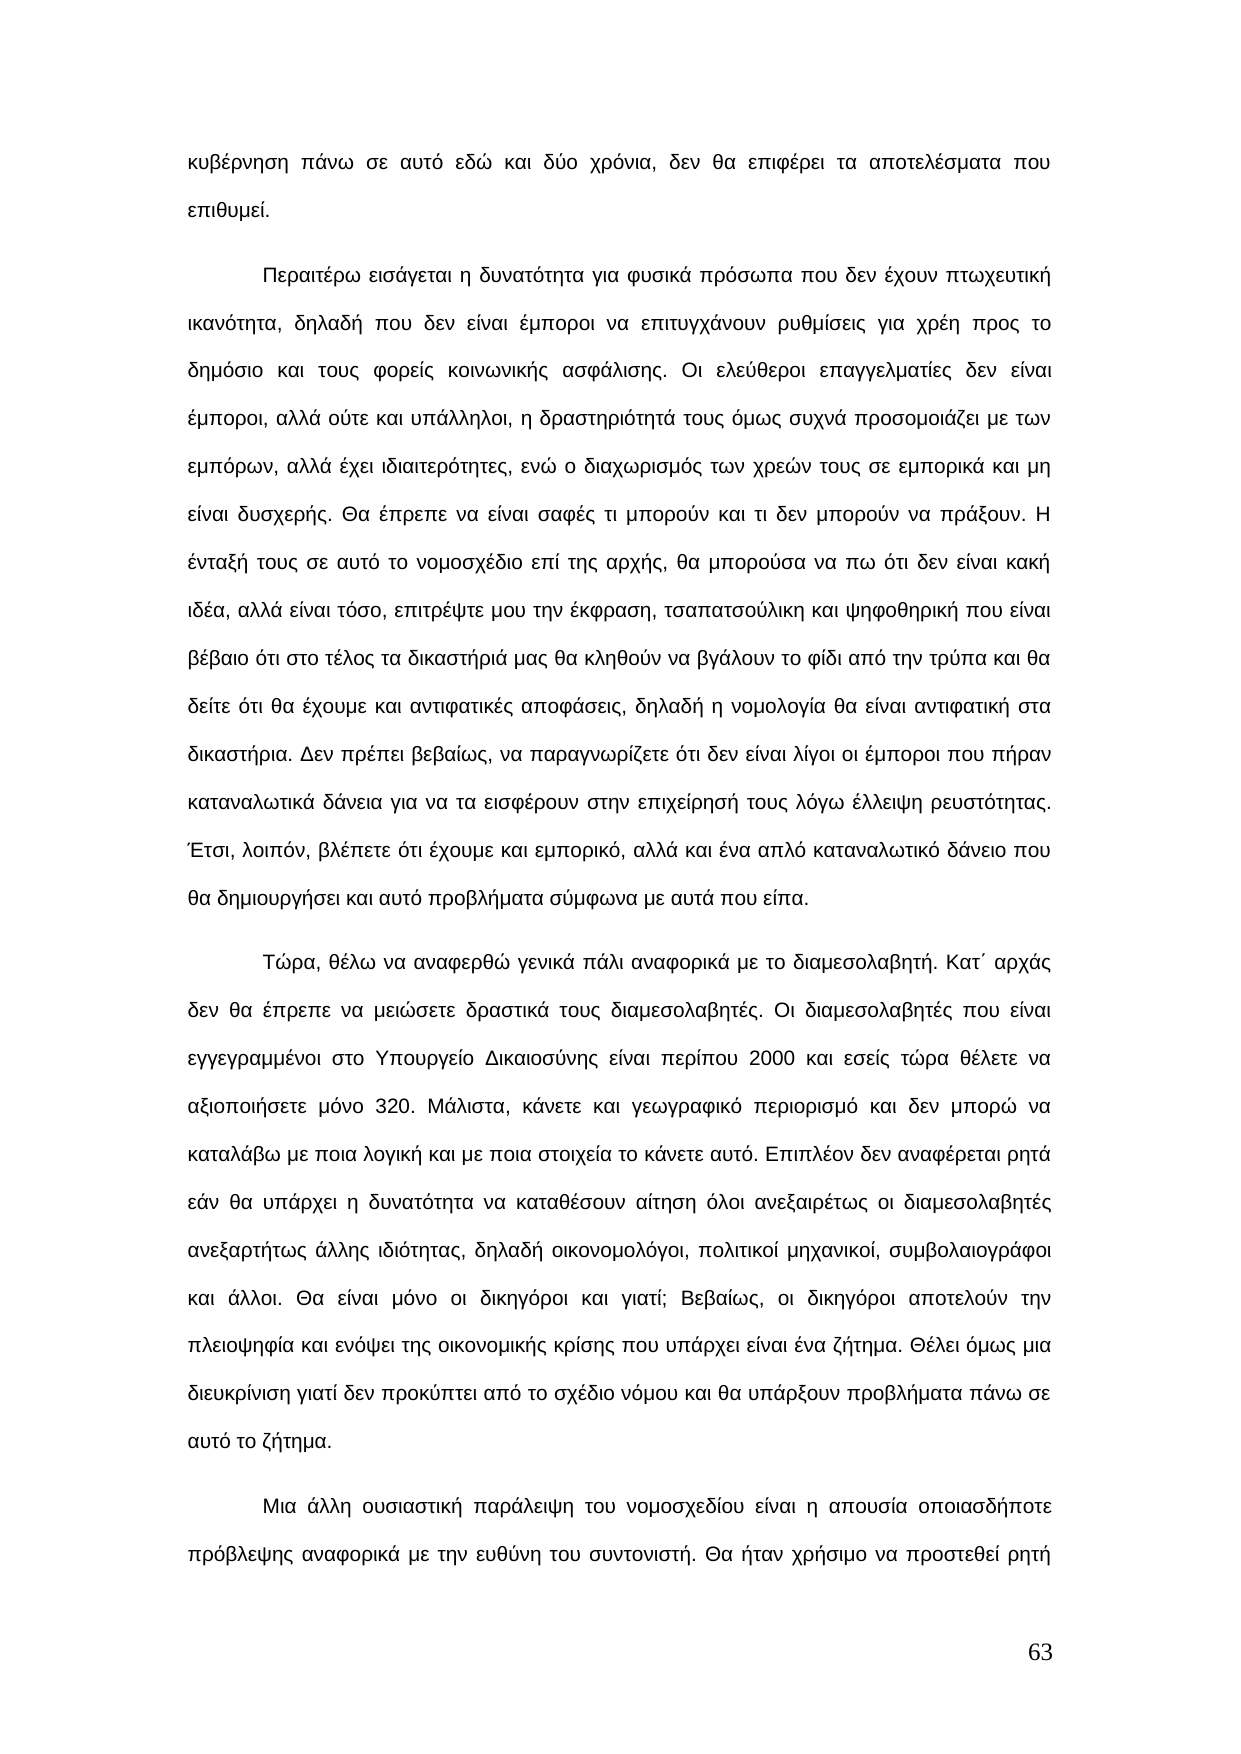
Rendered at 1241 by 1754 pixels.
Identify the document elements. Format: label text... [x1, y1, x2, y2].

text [187, 150, 1053, 222]
text Τώρα, θέλω να αναφερθώ γενικά πάλι αναφορικά με το διαμεσολαβητή. Κατ΄ αρχάς δεν θα έπρεπε να μειώσετε δραστικά τους διαμεσολαβητές. Οι διαμεσολαβητές που είναι εγγεγραμμένοι στο Υπουργείο Δικαιοσύνης είναι περίπου 2000 και εσείς τώρα θέλετε να αξιοποιήσετε μόνο 320. Μάλιστα, κάνετε και γεωγραφικό περιορισμό και δεν μπορώ να καταλάβω με ποια λογική και με ποια στοιχεία το κάνετε αυτό. Επιπλέον δεν αναφέρεται ρητά εάν θα υπάρχει η δυνατότητα να καταθέσουν αίτηση όλοι ανεξαιρέτως οι διαμεσολαβητές ανεξαρτήτως άλλης ιδιότητας, δηλαδή οικονομολόγοι, πολιτικοί μηχανικοί, συμβολαιογράφοι και άλλοι. Θα είναι μόνο οι δικηγόροι και γιατί; Βεβαίως, οι δικηγόροι αποτελούν την πλειοψηφία και ενόψει της οικονομικής κρίσης που υπάρχει είναι ένα ζήτημα. Θέλει όμως μια διευκρίνιση γιατί δεν προκύπτει από το σχέδιο νόμου και θα υπάρξουν προβλήματα πάνω σε αυτό το ζήτημα. [187, 950, 1053, 1453]
text Περαιτέρω εισάγεται η δυνατότητα για φυσικά πρόσωπα που δεν έχουν πτωχευτική ικανότητα, δηλαδή που δεν είναι έμποροι να επιτυγχάνουν ρυθμίσεις για χρέη προς το δημόσιο και τους φορείς κοινωνικής ασφάλισης. Οι ελεύθεροι επαγγελματίες δεν είναι έμποροι, αλλά ούτε και υπάλληλοι, η δραστηριότητά τους όμως συχνά προσομοιάζει με των εμπόρων, αλλά έχει ιδιαιτερότητες, ενώ ο διαχωρισμός των χρεών τους σε εμπορικά και μη είναι δυσχερής. Θα έπρεπε να είναι σαφές τι μπορούν και τι δεν μπορούν να πράξουν. Η ένταξή τους σε αυτό το νομοσχέδιο επί της αρχής, θα μπορούσα να πω ότι δεν είναι κακή ιδέα, αλλά είναι τόσο, επιτρέψτε μου την έκφραση, τσαπατσούλικη και ψηφοθηρική που είναι βέβαιο ότι στο τέλος τα δικαστήριά μας θα κληθούν να βγάλουν το φίδι από την τρύπα και θα δείτε ότι θα έχουμε και αντιφατικές αποφάσεις, δηλαδή η νομολογία θα είναι αντιφατική στα δικαστήρια. Δεν πρέπει βεβαίως, να παραγνωρίζετε ότι δεν είναι λίγοι οι έμποροι που πήραν καταναλωτικά δάνεια για να τα εισφέρουν στην επιχείρησή τους λόγω έλλειψη ρευστότητας. Έτσι, λοιπόν, βλέπετε ότι έχουμε και εμπορικό, αλλά και ένα απλό καταναλωτικό δάνειο που θα δημιουργήσει και αυτό προβλήματα σύμφωνα με αυτά που είπα. [187, 262, 1053, 909]
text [187, 1494, 1053, 1566]
